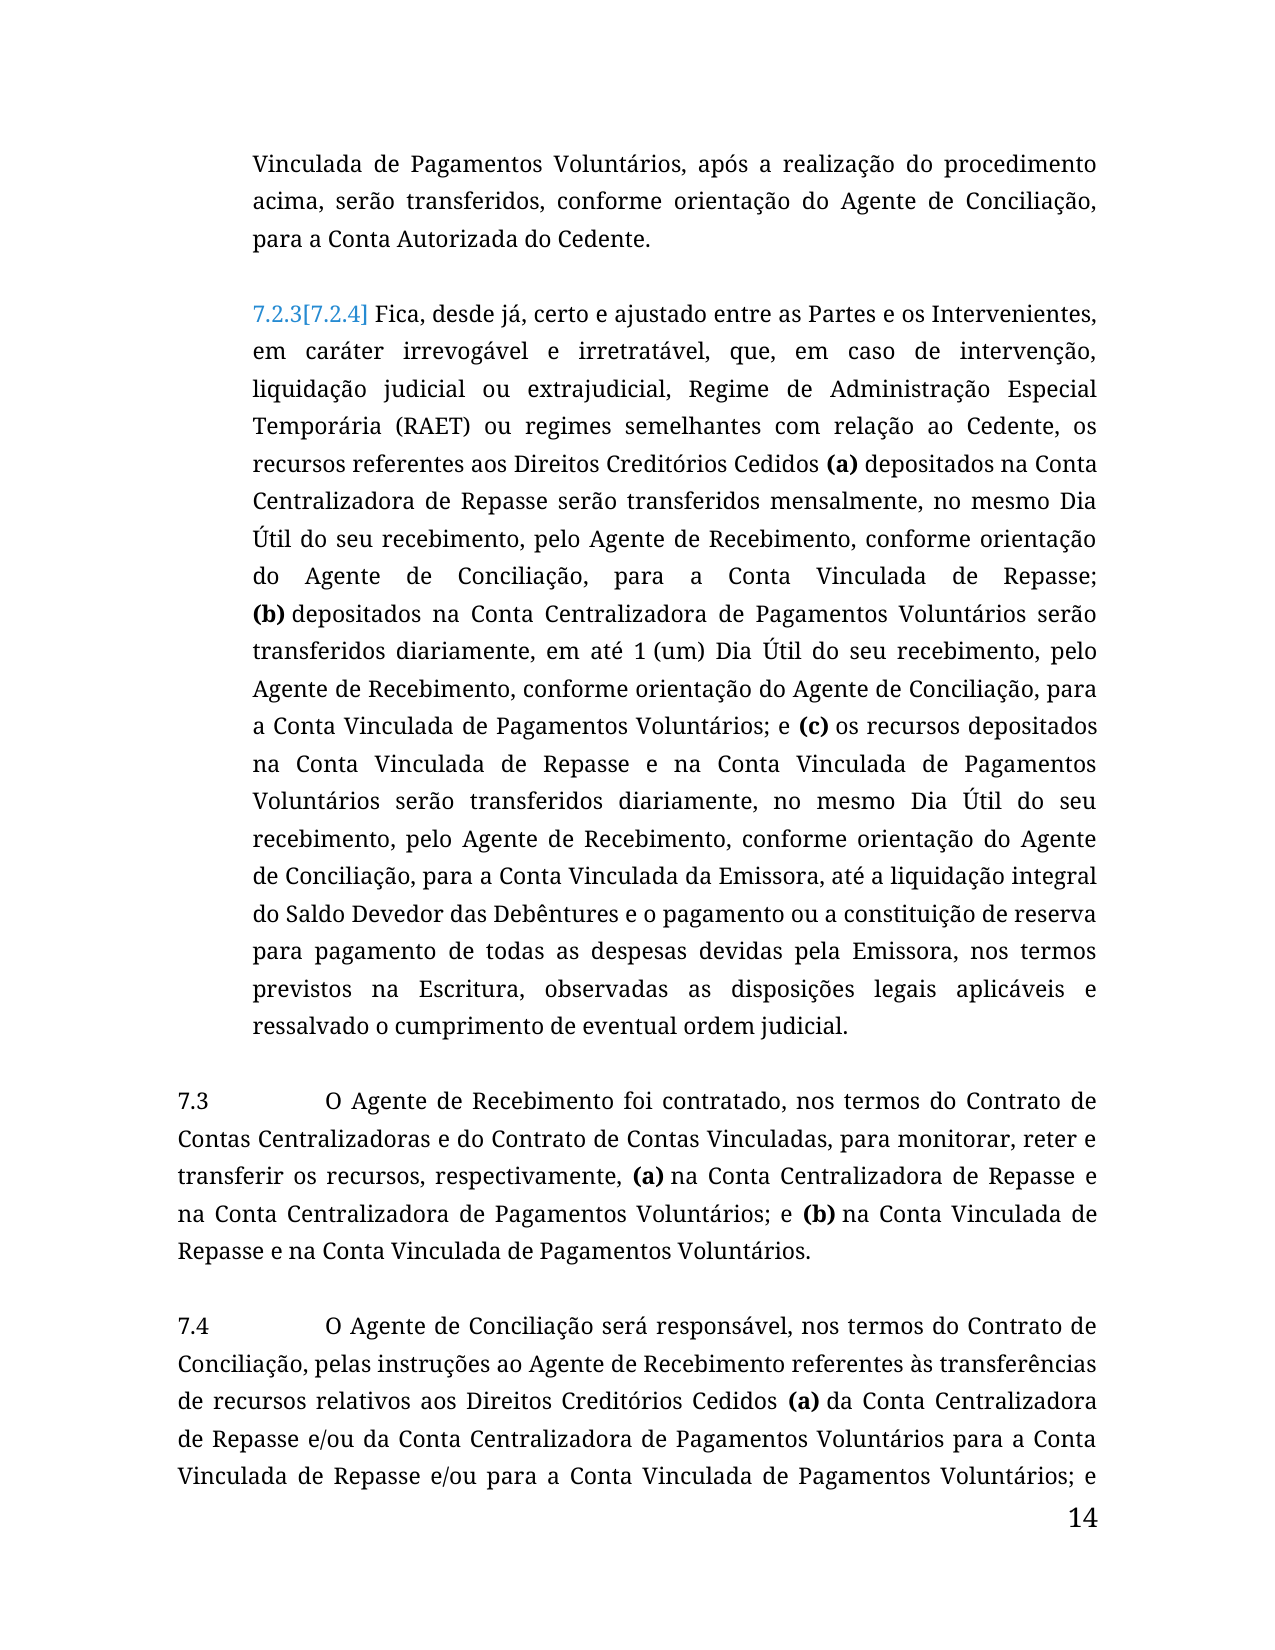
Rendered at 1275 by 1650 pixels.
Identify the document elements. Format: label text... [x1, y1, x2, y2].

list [177, 1310, 1098, 1491]
list Fica, desde já, certo e ajustado entre as Partes e os Intervenientes, em caráter irrevogável e irretratável, que, em caso de intervenção, liquidação judicial ou extrajudicial, Regime de Administração Especial Temporária (RAET) ou regimes semelhantes com relação ao Cedente, os recursos referentes aos Direitos Creditórios Cedidos (a) depositados na Conta Centralizadora de Repasse serão transferidos mensalmente, no mesmo Dia Útil do seu recebimento, pelo Agente de Recebimento, conforme orientação do Agente de Conciliação, para a Conta Vinculada de Repasse; (b) depositados na Conta Centralizadora de Pagamentos Voluntários serão transferidos diariamente, em até 1 (um) Dia Útil do seu recebimento, pelo Agente de Recebimento, conforme orientação do Agente de Conciliação, para a Conta Vinculada de Pagamentos Voluntários; e (c) os recursos depositados na Conta Vinculada de Repasse e na Conta Vinculada de Pagamentos Voluntários serão transferidos diariamente, no mesmo Dia Útil do seu recebimento, pelo Agente de Recebimento, conforme orientação do Agente de Conciliação, para a Conta Vinculada da Emissora, até a liquidação integral do Saldo Devedor das Debêntures e o pagamento ou a constituição de reserva para pagamento de todas as despesas devidas pela Emissora, nos termos previstos na Escritura, observadas as disposições legais aplicáveis e ressalvado o cumprimento de eventual ordem judicial. [252, 298, 1098, 1041]
list O Agente de Recebimento foi contratado, nos termos do Contrato de Contas Centralizadoras e do Contrato de Contas Vinculadas, para monitorar, reter e transferir os recursos, respectivamente, (a) na Conta Centralizadora de Repasse e na Conta Centralizadora de Pagamentos Voluntários; e (b) na Conta Vinculada de Repasse e na Conta Vinculada de Pagamentos Voluntários. [177, 1085, 1098, 1266]
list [252, 148, 1098, 254]
